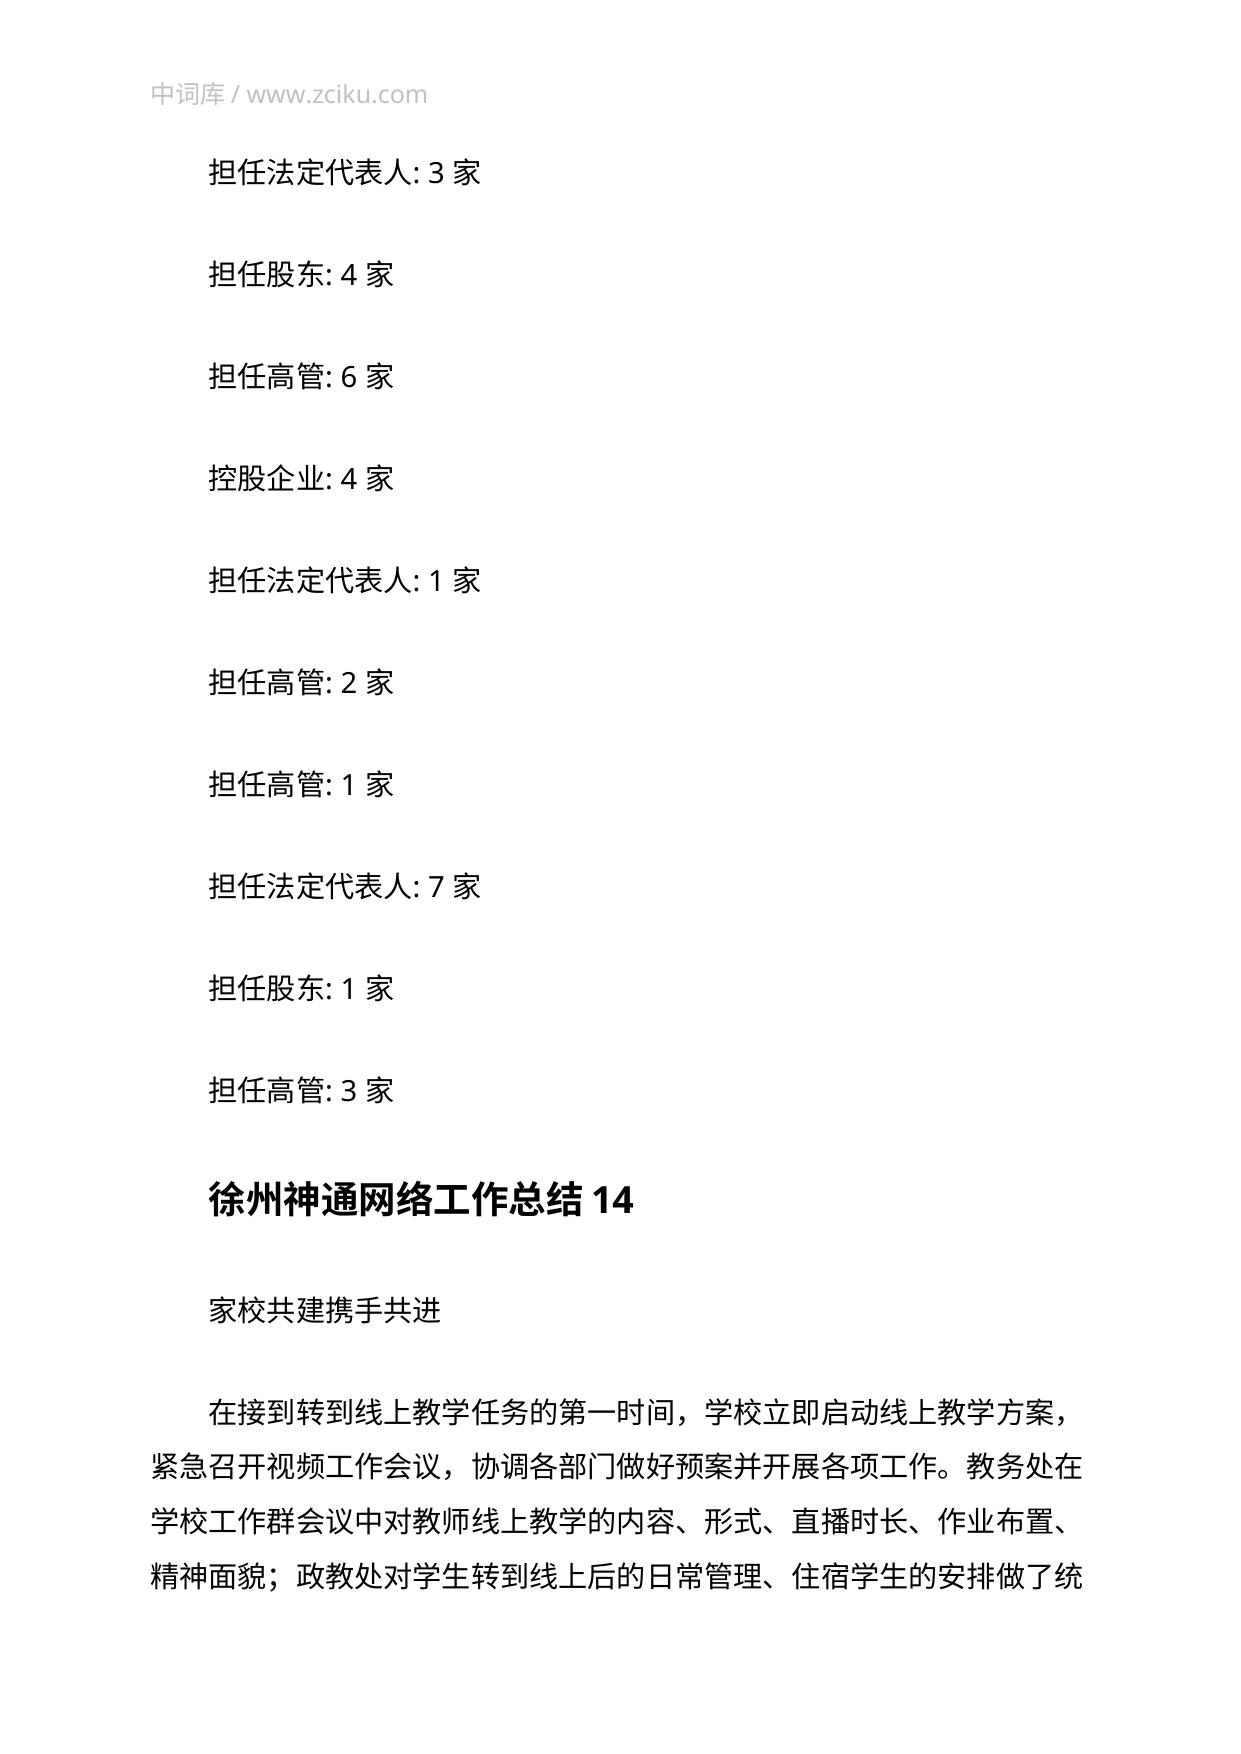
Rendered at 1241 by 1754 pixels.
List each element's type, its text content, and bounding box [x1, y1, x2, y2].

text 担任法定代表人: 1 家 [150, 558, 1090, 600]
text 担任股东: 1 家 [150, 966, 1090, 1008]
text 担任法定代表人: 3 家 [150, 150, 1090, 192]
text 担任法定代表人: 7 家 [150, 864, 1090, 906]
text 担任高管: 6 家 [150, 354, 1090, 396]
text 担任高管: 1 家 [150, 762, 1090, 804]
text 担任高管: 2 家 [150, 660, 1090, 702]
text 控股企业: 4 家 [150, 456, 1090, 498]
text 徐州神通网络工作总结14 [150, 1170, 1090, 1224]
text 担任股东: 4 家 [150, 252, 1090, 294]
text 担任高管: 3 家 [150, 1068, 1090, 1110]
text 家校共建携手共进 [150, 1287, 1090, 1330]
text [150, 1389, 1090, 1596]
